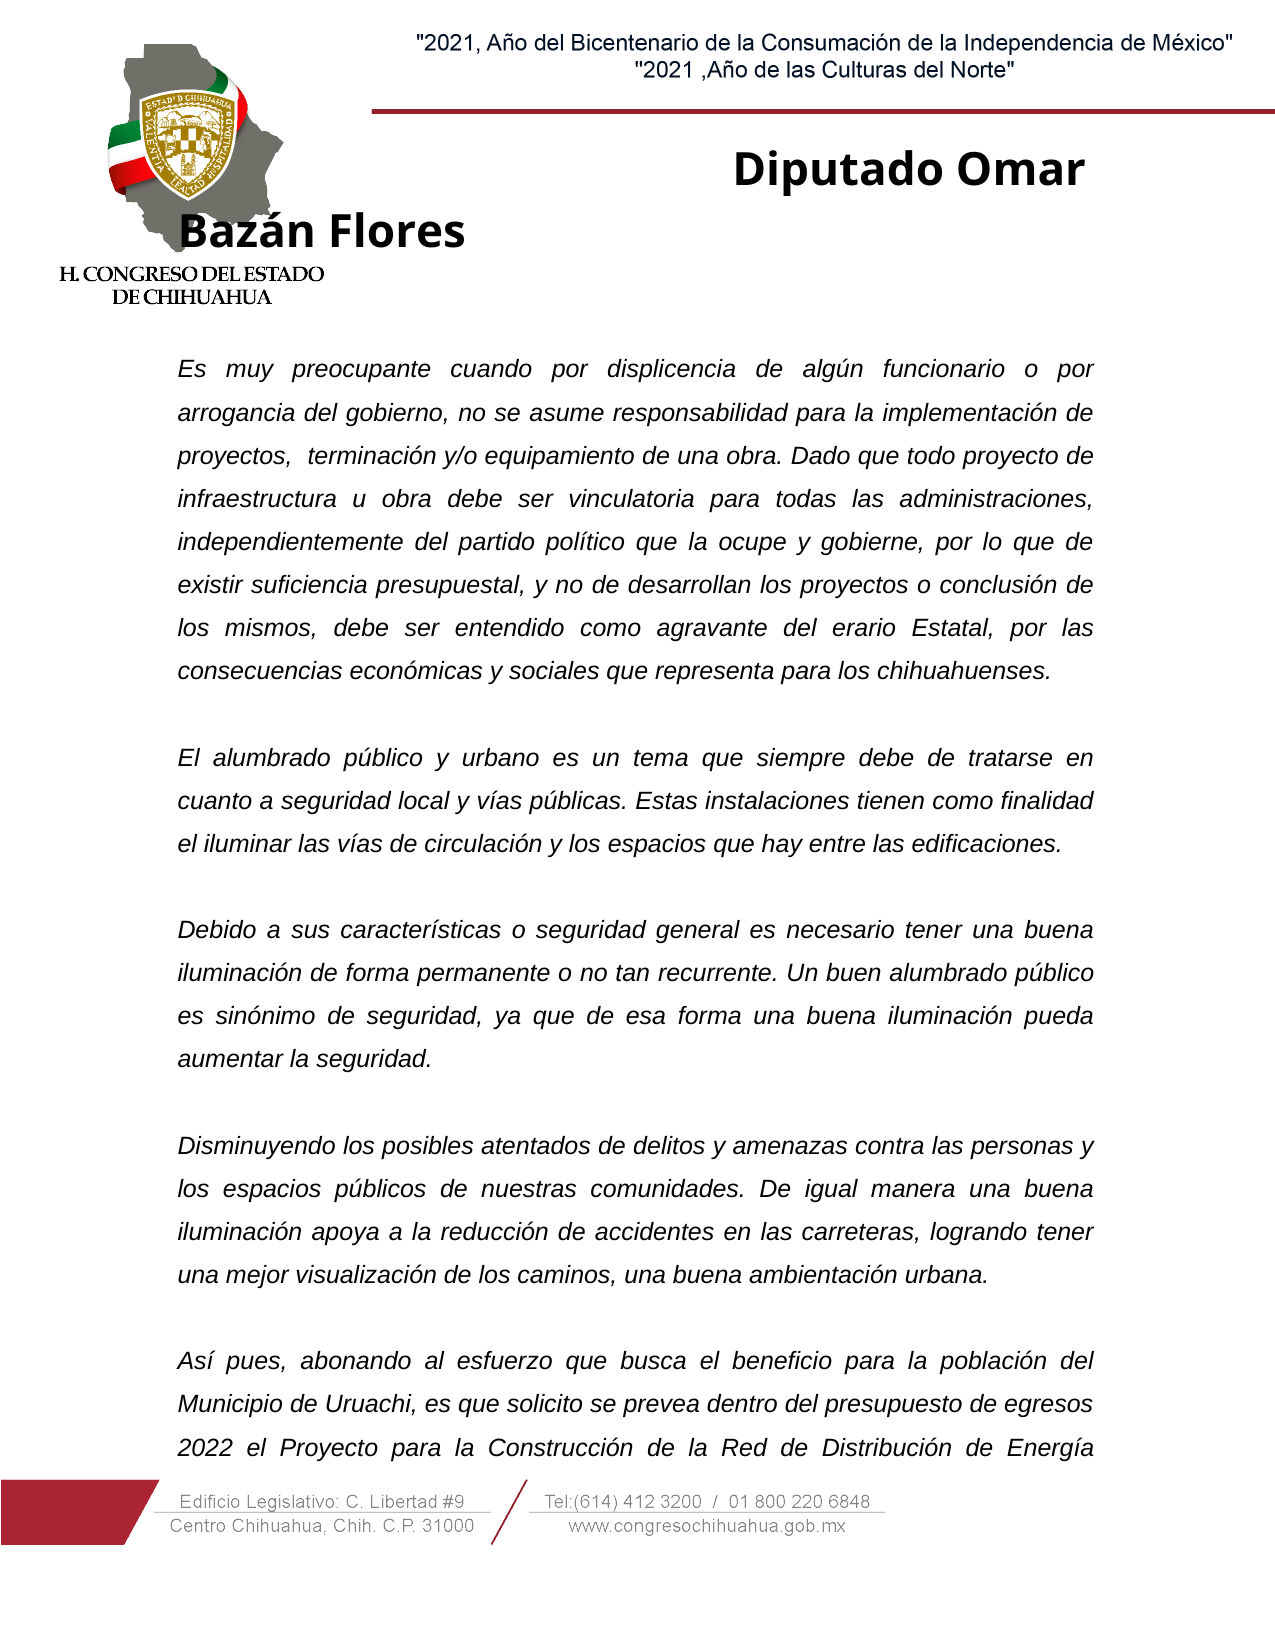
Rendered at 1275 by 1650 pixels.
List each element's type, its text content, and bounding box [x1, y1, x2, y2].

text Es muy preocupante cuando por displicencia de algún funcionario o por arrogancia del gobierno, no se asume responsabilidad para la implementación de proyectos, terminación y/o equipamiento de una obra. Dado que todo proyecto de infraestructura u obra debe ser vinculatoria para todas las administraciones, independientemente del partido político que la ocupe y gobierne, por lo que de existir suficiencia presupuestal, y no de desarrollan los proyectos o conclusión de los mismos, debe ser entendido como agravante del erario Estatal, por las consecuencias económicas y sociales que representa para los chihuahuenses. [177, 354, 1098, 685]
text El alumbrado público y urbano es un tema que siempre debe de tratarse en cuanto a seguridad local y vías públicas. Estas instalaciones tienen como finalidad el iluminar las vías de circulación y los espacios que hay entre las edificaciones. [177, 742, 1098, 857]
text Disminuyendo los posibles atentados de delitos y amenazas contra las personas y los espacios públicos de nuestras comunidades. De igual manera una buena iluminación apoya a la reducción de accidentes en las carreteras, logrando tener una mejor visualización de los caminos, una buena ambientación urbana. [177, 1131, 1098, 1289]
text Debido a sus características o seguridad general es necesario tener una buena iluminación de forma permanente o no tan recurrente. Un buen alumbrado público es sinónimo de seguridad, ya que de esa forma una buena iluminación pueda aumentar la seguridad. [177, 915, 1098, 1073]
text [177, 1346, 1098, 1461]
picture [0, 0, 1275, 1608]
